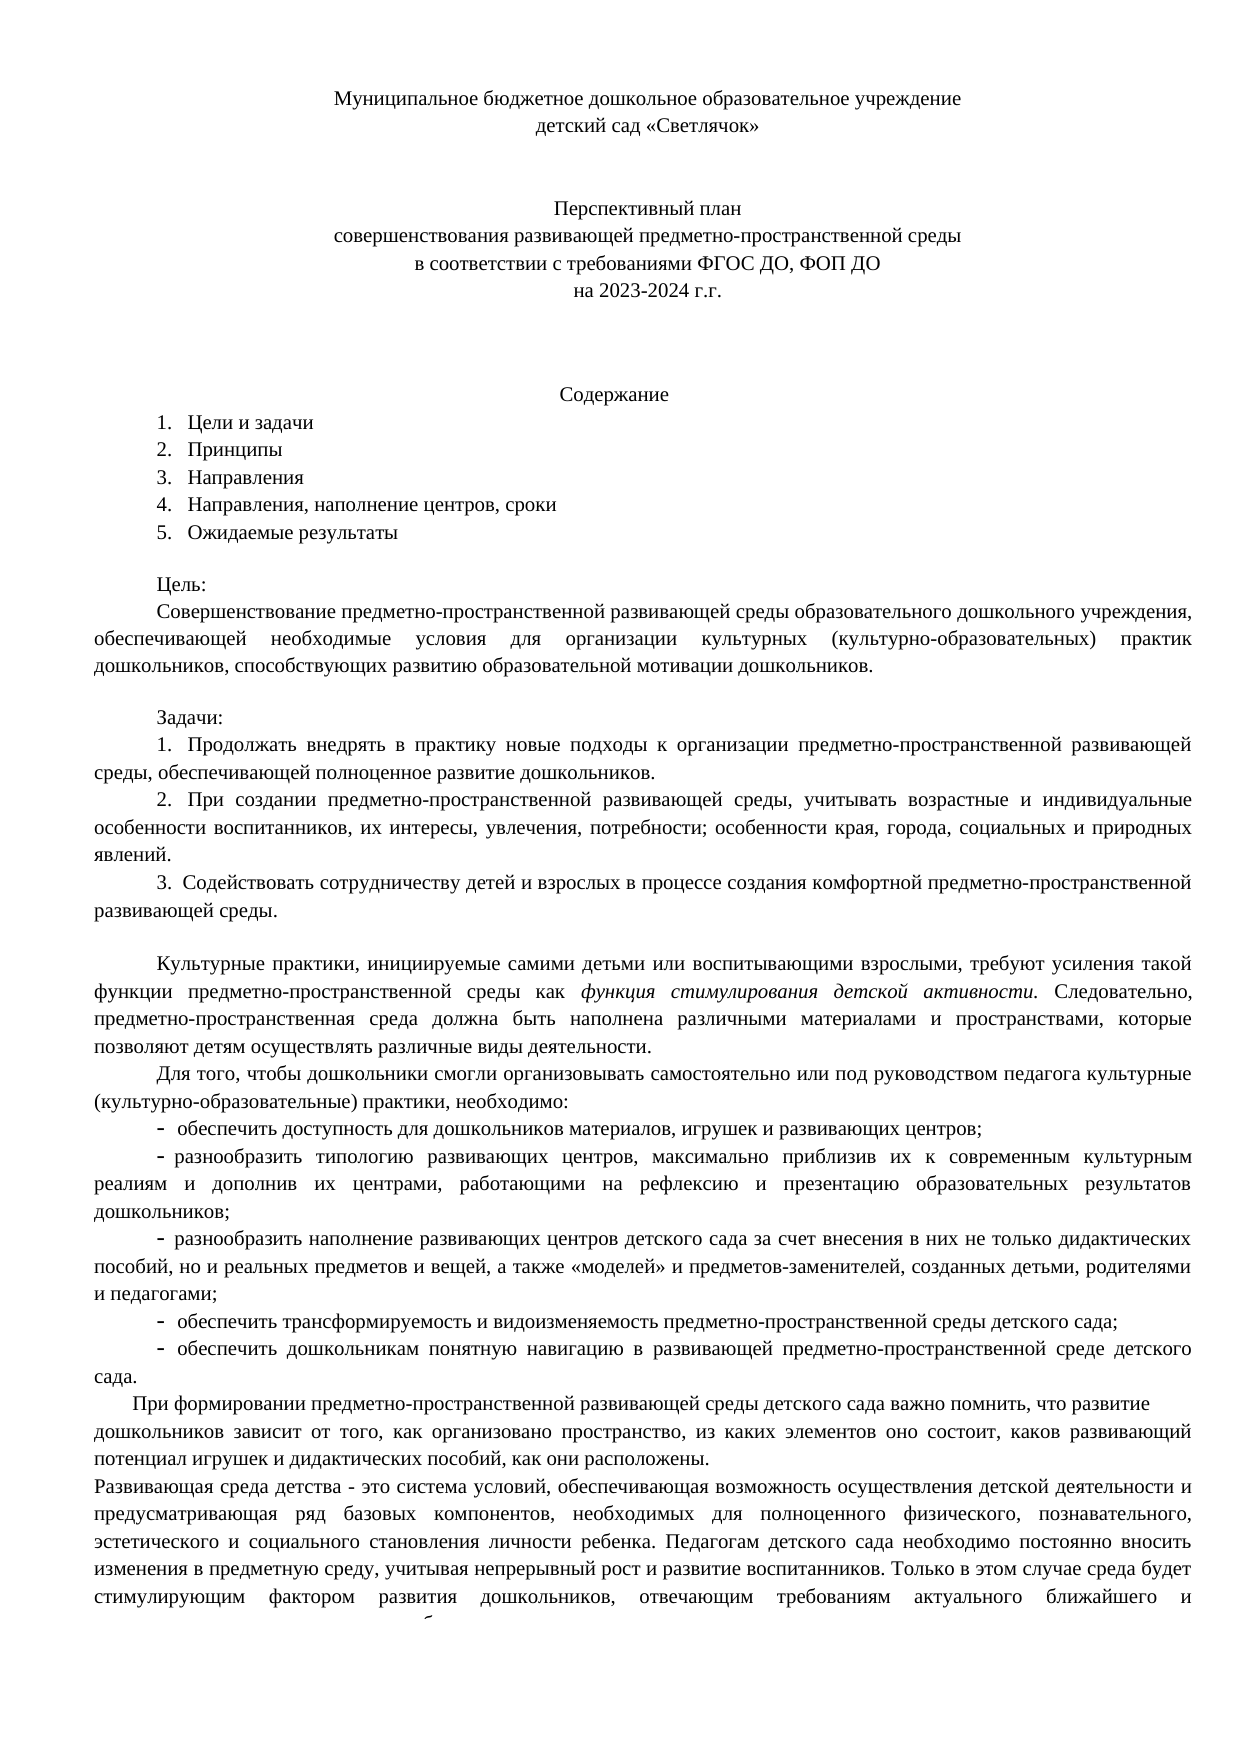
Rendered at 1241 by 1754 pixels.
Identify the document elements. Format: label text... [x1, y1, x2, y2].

text Совершенствование предметно-пространственной развивающей среды образовательного дошкольного учреждения, обеспечивающей необходимые условия для организации культурных (культурно-образовательных) практик дошкольников, способствующих развитию образовательной мотивации дошкольников. [94, 597, 1193, 678]
text Развивающая среда детства - это система условий, обеспечивающая возможность осуществления детской деятельности и предусматривающая ряд базовых компонентов, необходимых для полноценного физического, познавательного, эстетического и социального становления личности ребенка. Педагогам детского сада необходимо постоянно вносить изменения в предметную среду, учитывая непрерывный рост и развитие воспитанников. Только в этом случае среда будет стимулирующим фактором развития дошкольников, отвечающим требованиям актуального ближайшего и перспективного развития каждого ребенка. [94, 1471, 1193, 1619]
list разнообразить наполнение развивающих центров детского сада за счет внесения в них не только дидактических пособий, но и реальных предметов и вещей, а также «моделей» и предметов-заменителей, созданных детьми, родителями и педагогами; [94, 1224, 1193, 1306]
list обеспечить трансформируемость и видоизменяемость предметно-пространственной среды детского сада; [94, 1306, 1193, 1334]
text Перспективный план [100, 193, 1195, 221]
list Ожидаемые результаты [94, 517, 1193, 545]
text Содержание [94, 380, 1134, 407]
text Муниципальное бюджетное дошкольное образовательное учреждение детский сад «Светлячок» [100, 84, 1195, 138]
list Цели и задачи [94, 407, 1193, 435]
text совершенствования развивающей предметно-пространственной среды в соответствии с требованиями ФГОС ДО, ФОП ДО на 2023-2024 г.г. [100, 221, 1195, 303]
text Для того, чтобы дошкольники смогли организовывать самостоятельно или под руководством педагога культурные (культурно-образовательные) практики, необходимо: [94, 1059, 1193, 1114]
list разнообразить типологию развивающих центров, максимально приблизив их к современным культурным реалиям и дополнив их центрами, работающими на рефлексию и презентацию образовательных результатов дошкольников; [94, 1141, 1193, 1224]
list Направления, наполнение центров, сроки [94, 490, 1193, 517]
list Направления [94, 462, 1193, 490]
list Содействовать сотрудничеству детей и взрослых в процессе создания комфортной предметно-пространственной развивающей среды. [94, 867, 1193, 923]
text Задачи: [94, 708, 1193, 729]
list Продолжать внедрять в практику новые подходы к организации предметно-пространственной развивающей среды, обеспечивающей полноценное развитие дошкольников. [94, 729, 1193, 785]
text При формировании предметно-пространственной развивающей среды детского сада важно помнить, что развитие [94, 1389, 1189, 1416]
text Культурные практики, инициируемые самими детьми или воспитывающими взрослыми, требуют усиления такой функции предметно-пространственной среды как функция стимулирования детской активности. Следовательно, предметно-пространственная среда должна быть наполнена различными материалами и пространствами, которые позволяют детям осуществлять различные виды деятельности. [94, 949, 1193, 1059]
list При создании предметно-пространственной развивающей среды, учитывать возрастные и индивидуальные особенности воспитанников, их интересы, увлечения, потребности; особенности края, города, социальных и природных явлений. [94, 785, 1193, 867]
text Цель: [94, 570, 1193, 597]
list Принципы [94, 435, 1193, 462]
text дошкольников зависит от того, как организовано пространство, из каких элементов оно состоит, каков развивающий потенциал игрушек и дидактических пособий, как они расположены. [94, 1416, 1193, 1471]
list обеспечить дошкольникам понятную навигацию в развивающей предметно-пространственной среде детского сада. [94, 1334, 1193, 1389]
list обеспечить доступность для дошкольников материалов, игрушек и развивающих центров; [94, 1114, 1193, 1141]
